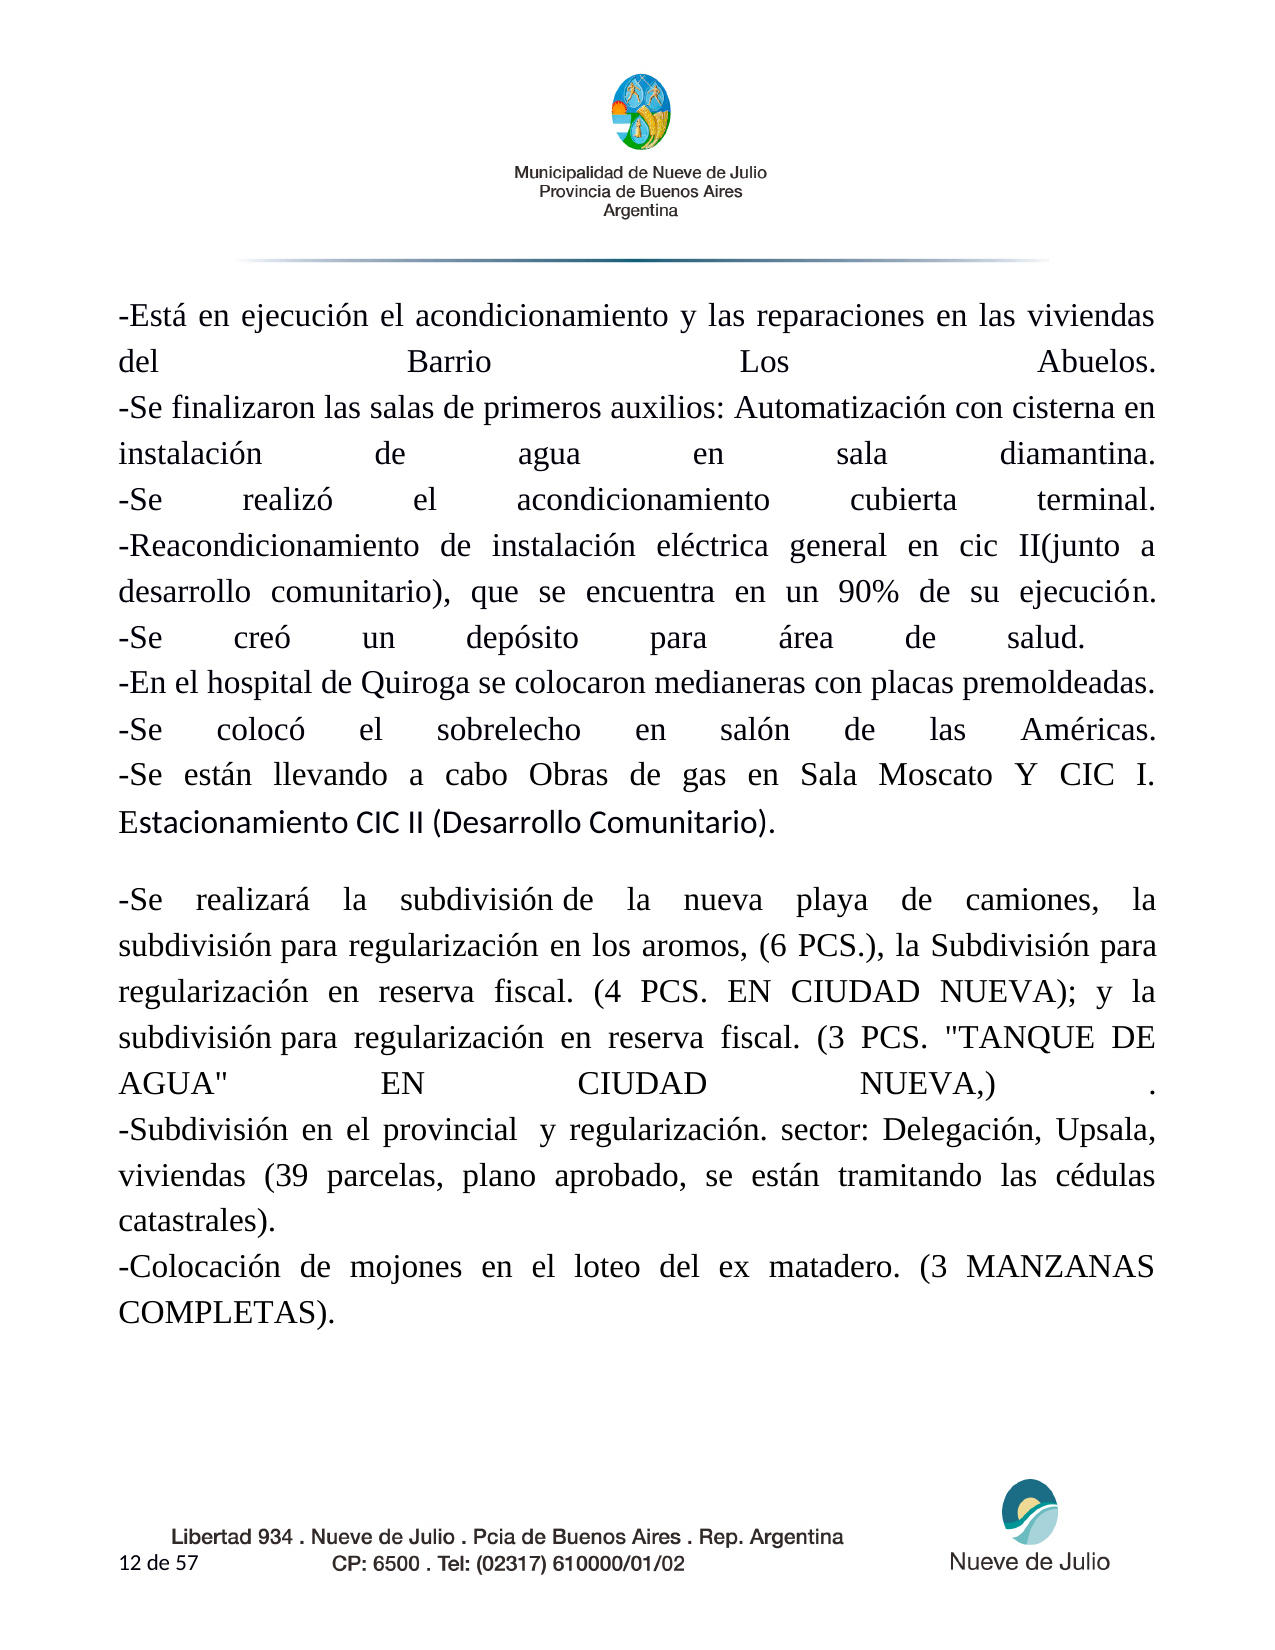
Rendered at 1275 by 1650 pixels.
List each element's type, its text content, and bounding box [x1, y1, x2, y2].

picture [70, 35, 1211, 298]
picture [54, 1413, 1228, 1640]
text -Se realizará la subdivisión de la nueva playa de camiones, la subdivisión para regularización en los aromos, (6 PCS.), la Subdivisión para regularización en reserva fiscal. (4 PCS. EN CIUDAD NUEVA); y la subdivisión para regularización en reserva fiscal. (3 PCS. "TANQUE DE AGUA" EN CIUDAD NUEVA,) . -Subdivisión en el provincial y regularización. sector: Delegación, Upsala, viviendas (39 parcelas, plano aprobado, se están tramitando las cédulas catastrales). -Colocación de mojones en el loteo del ex matadero. (3 MANZANAS COMPLETAS). [118, 879, 1157, 1331]
